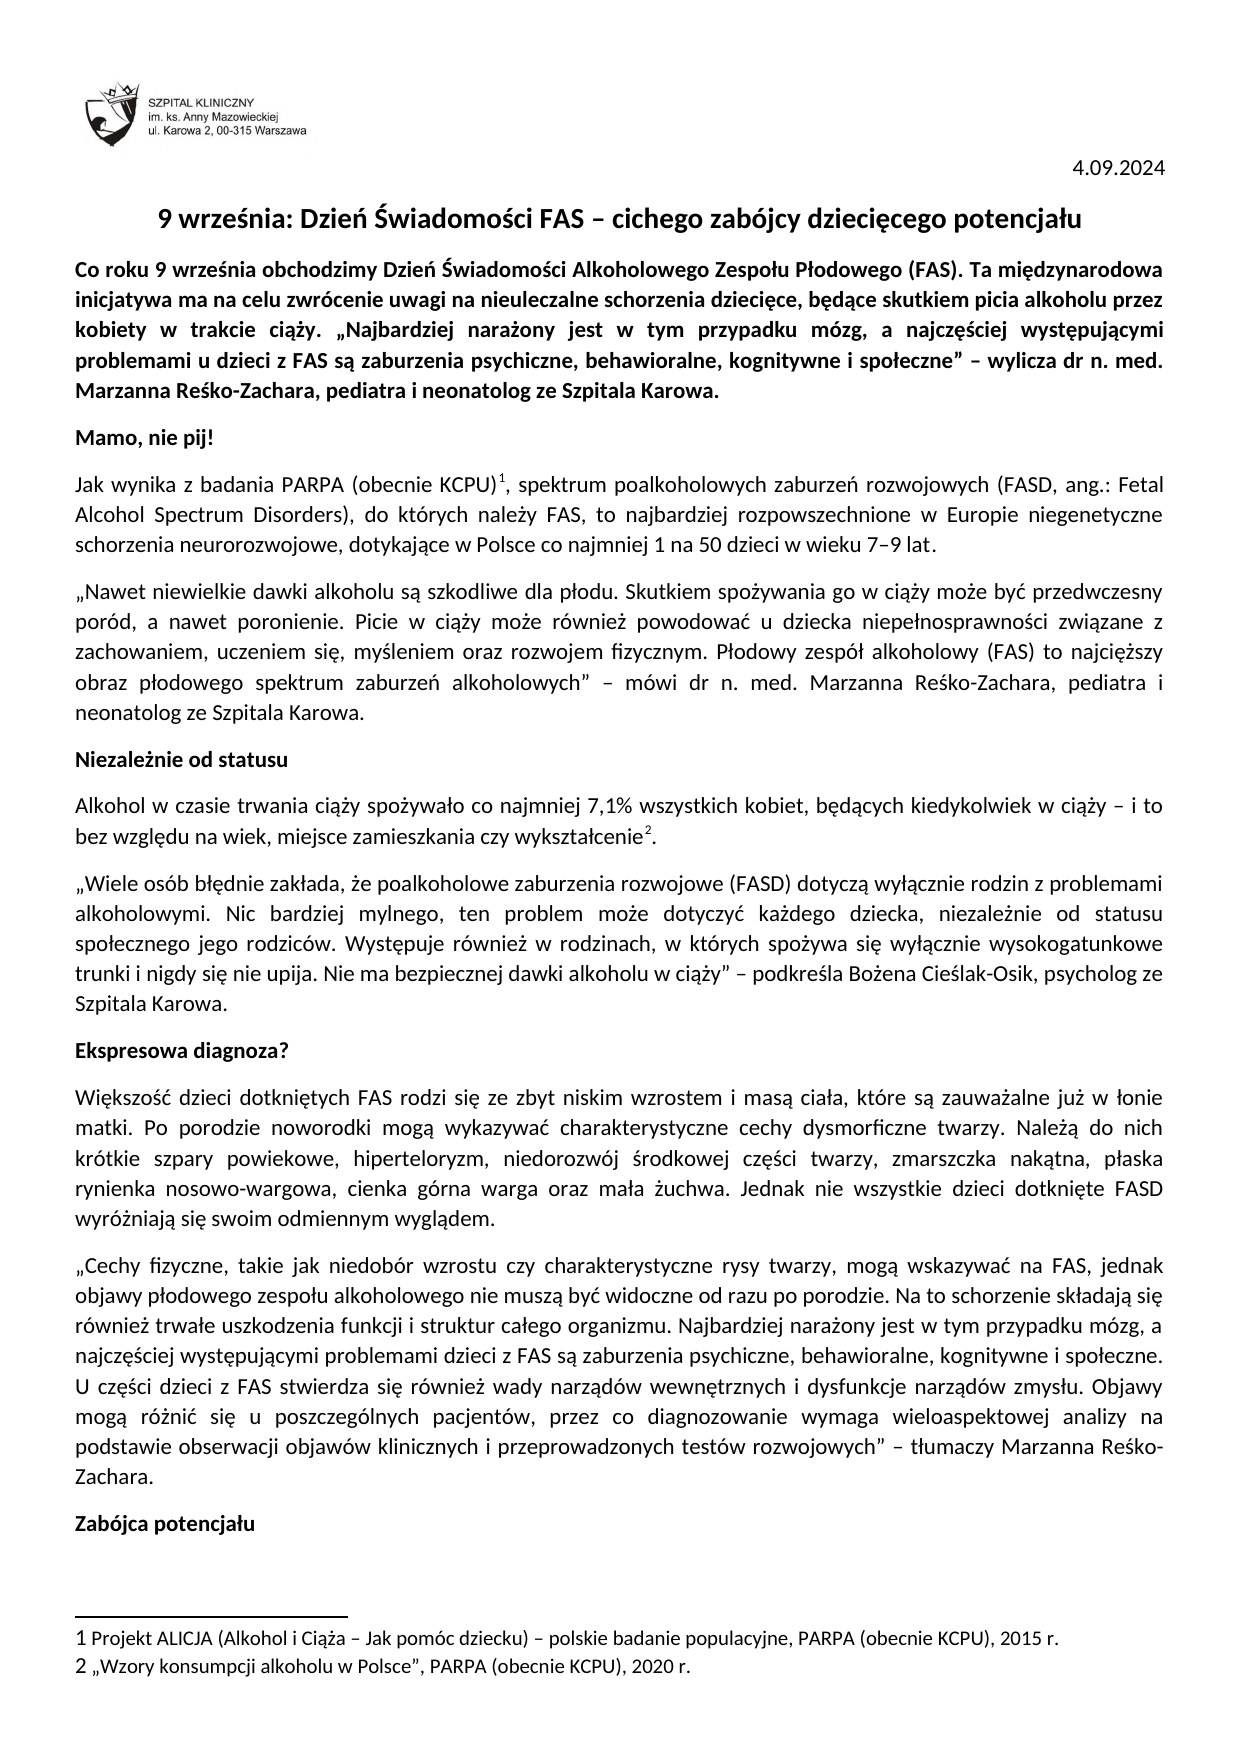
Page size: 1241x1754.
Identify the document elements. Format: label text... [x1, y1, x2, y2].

picture [75, 73, 318, 154]
text 4.09.2024 [75, 153, 1165, 181]
text Mamo, nie pij! [75, 423, 1165, 451]
text Alkohol w czasie trwania ciąży spożywało co najmniej 7,1% wszystkich kobiet, będących kiedykolwiek w ciąży – i to bez względu na wiek, miejsce zamieszkania czy wykształcenie. [75, 792, 1165, 850]
text Ekspresowa diagnoza? [75, 1036, 1165, 1064]
text „Nawet niewielkie dawki alkoholu są szkodliwe dla płodu. Skutkiem spożywania go w ciąży może być przedwczesny poród, a nawet poronienie. Picie w ciąży może również powodować u dziecka niepełnosprawności związane z zachowaniem, uczeniem się, myśleniem oraz rozwojem fizycznym. Płodowy zespół alkoholowy (FAS) to najcięższy obraz płodowego spektrum zaburzeń alkoholowych” – mówi dr n. med. Marzanna Reśko-Zachara, pediatra i neonatolog ze Szpitala Karowa. [75, 577, 1165, 726]
text Jak wynika z badania PARPA (obecnie KCPU), spektrum poalkoholowych zaburzeń rozwojowych (FASD, ang.: Fetal Alcohol Spectrum Disorders), do których należy FAS, to najbardziej rozpowszechnione w Europie niegenetyczne schorzenia neurorozwojowe, dotykające w Polsce co najmniej 1 na 50 dzieci w wieku 7–9 lat. [75, 470, 1165, 558]
text Większość dzieci dotkniętych FAS rodzi się ze zbyt niskim wzrostem i masą ciała, które są zauważalne już w łonie matki. Po porodzie noworodki mogą wykazywać charakterystyczne cechy dysmorficzne twarzy. Należą do nich krótkie szpary powiekowe, hiperteloryzm, niedorozwój środkowej części twarzy, zmarszczka nakątna, płaska rynienka nosowo-wargowa, cienka górna warga oraz mała żuchwa. Jednak nie wszystkie dzieci dotknięte FASD wyróżniają się swoim odmiennym wyglądem. [75, 1083, 1165, 1232]
text Co roku 9 września obchodzimy Dzień Świadomości Alkoholowego Zespołu Płodowego (FAS). Ta międzynarodowa inicjatywa ma na celu zwrócenie uwagi na nieuleczalne schorzenia dziecięce, będące skutkiem picia alkoholu przez kobiety w trakcie ciąży. „Najbardziej narażony jest w tym przypadku mózg, a najczęściej występującymi problemami u dzieci z FAS są zaburzenia psychiczne, behawioralne, kognitywne i społeczne” – wylicza dr n. med. Marzanna Reśko-Zachara, pediatra i neonatolog ze Szpitala Karowa. [75, 255, 1165, 404]
text 9 września: Dzień Świadomości FAS – cichego zabójcy dziecięcego potencjału [75, 200, 1165, 236]
text „Wiele osób błędnie zakłada, że poalkoholowe zaburzenia rozwojowe (FASD) dotyczą wyłącznie rodzin z problemami alkoholowymi. Nic bardziej mylnego, ten problem może dotyczyć każdego dziecka, niezależnie od statusu społecznego jego rodziców. Występuje również w rodzinach, w których spożywa się wyłącznie wysokogatunkowe trunki i nigdy się nie upija. Nie ma bezpiecznej dawki alkoholu w ciąży” – podkreśla Bożena Cieślak-Osik, psycholog ze Szpitala Karowa. [75, 869, 1165, 1018]
text Niezależnie od statusu [75, 745, 1165, 773]
text Zabójca potencjału [75, 1509, 1165, 1537]
text „Cechy fizyczne, takie jak niedobór wzrostu czy charakterystyczne rysy twarzy, mogą wskazywać na FAS, jednak objawy płodowego zespołu alkoholowego nie muszą być widoczne od razu po porodzie. Na to schorzenie składają się również trwałe uszkodzenia funkcji i struktur całego organizmu. Najbardziej narażony jest w tym przypadku mózg, a najczęściej występującymi problemami dzieci z FAS są zaburzenia psychiczne, behawioralne, kognitywne i społeczne. U części dzieci z FAS stwierdza się również wady narządów wewnętrznych i dysfunkcje narządów zmysłu. Objawy mogą różnić się u poszczególnych pacjentów, przez co diagnozowanie wymaga wieloaspektowej analizy na podstawie obserwacji objawów klinicznych i przeprowadzonych testów rozwojowych” – tłumaczy Marzanna Reśko-Zachara. [75, 1251, 1165, 1491]
